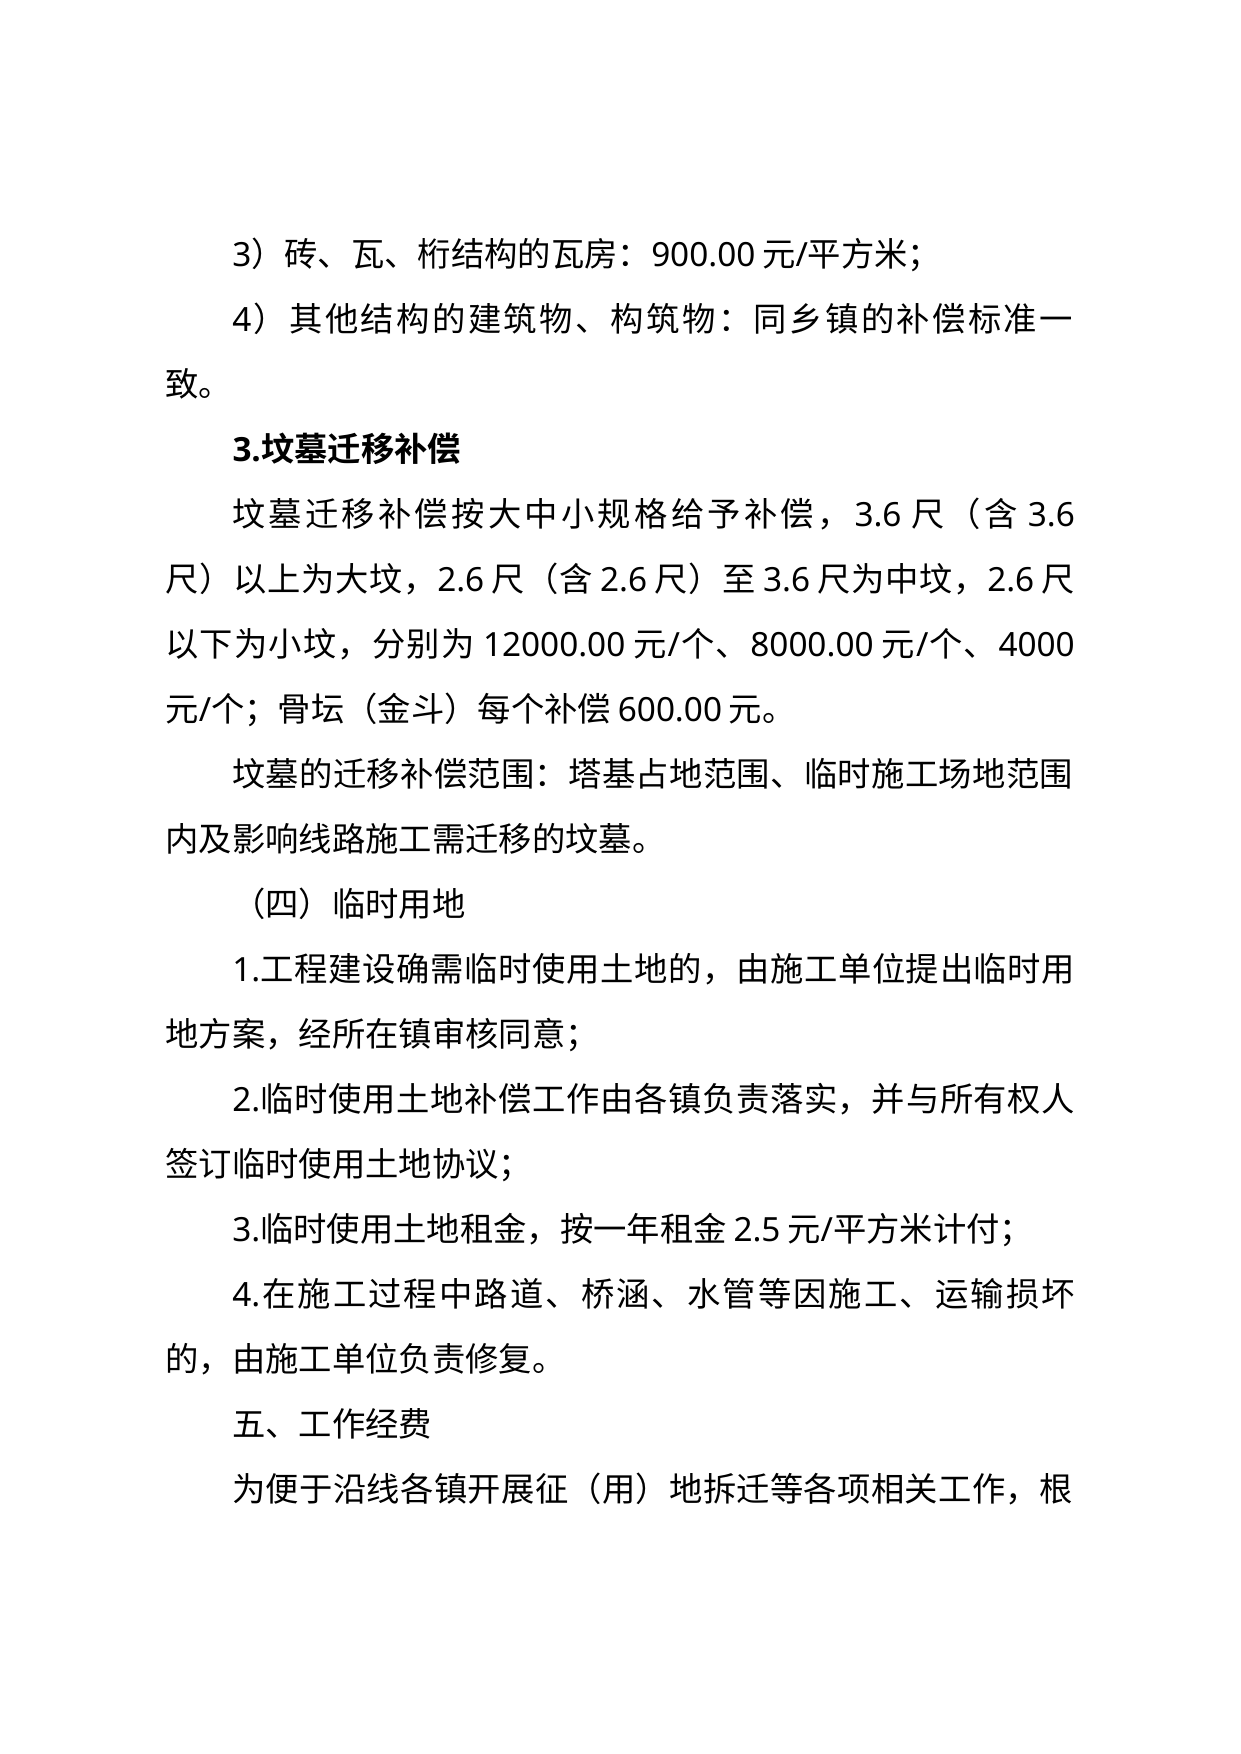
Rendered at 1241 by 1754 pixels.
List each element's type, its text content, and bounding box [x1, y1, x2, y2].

text 3.临时使用土地租金，按一年租金2.5元/平方米计付； [165, 1194, 1075, 1259]
text 坟墓迁移补偿按大中小规格给予补偿，3.6尺（含3.6尺）以上为大坟，2.6尺（含2.6尺）至3.6尺为中坟，2.6尺以下为小坟，分别为12000.00元/个、8000.00元/个、4000元/个；骨坛（金斗）每个补偿600.00元。 [165, 479, 1075, 739]
text 坟墓的迁移补偿范围：塔基占地范围、临时施工场地范围内及影响线路施工需迁移的坟墓。 [165, 739, 1075, 869]
text 3.坟墓迁移补偿 [165, 414, 1075, 479]
text 3）砖、瓦、桁结构的瓦房：900.00元/平方米； [165, 219, 1075, 284]
text 4.在施工过程中路道、桥涵、水管等因施工、运输损坏的，由施工单位负责修复。 [165, 1259, 1075, 1389]
text 五、工作经费 [165, 1389, 1075, 1454]
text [165, 1454, 1075, 1519]
text 2.临时使用土地补偿工作由各镇负责落实，并与所有权人签订临时使用土地协议； [165, 1064, 1075, 1194]
text 1.工程建设确需临时使用土地的，由施工单位提出临时用地方案，经所在镇审核同意； [165, 934, 1075, 1064]
text （四）临时用地 [165, 869, 1075, 934]
text 4）其他结构的建筑物、构筑物：同乡镇的补偿标准一致。 [165, 284, 1075, 414]
